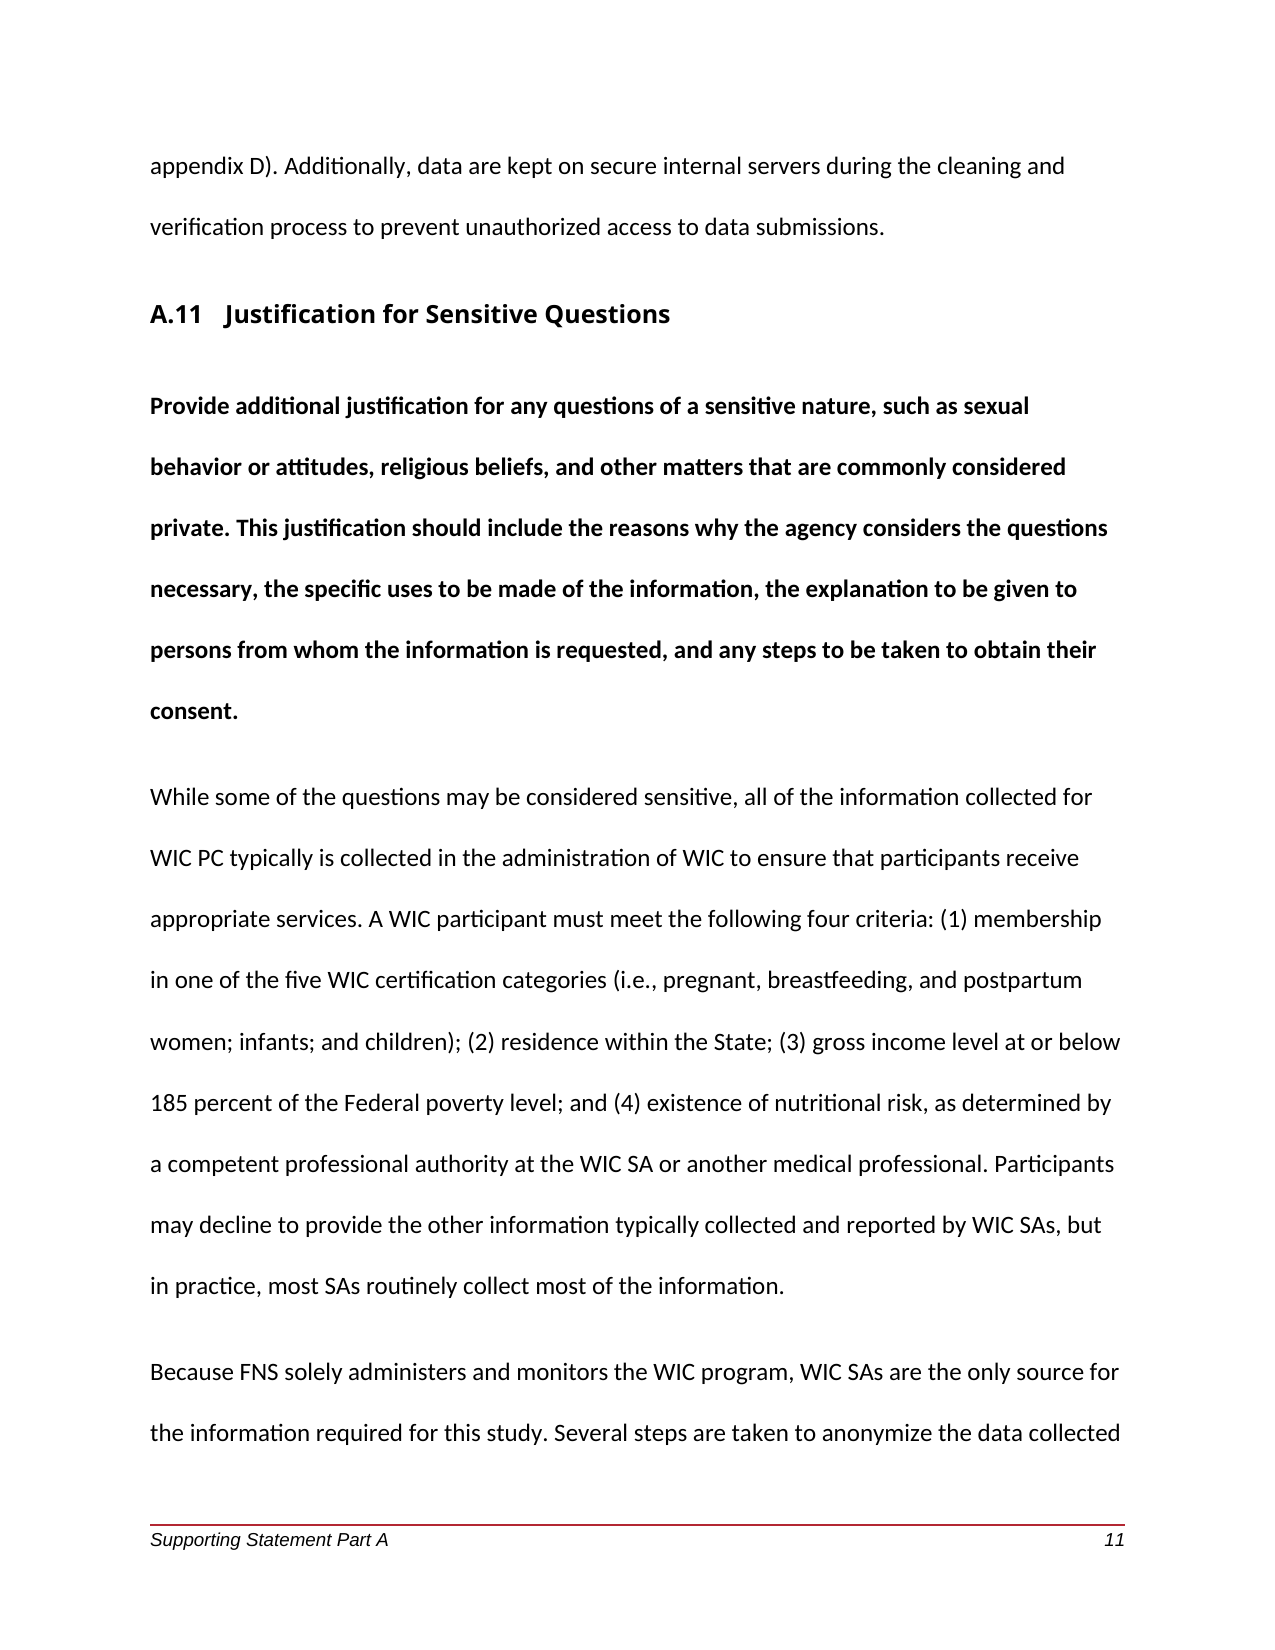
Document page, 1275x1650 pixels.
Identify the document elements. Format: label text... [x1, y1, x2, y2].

text Justification for Sensitive Questions [150, 297, 1125, 331]
text Provide additional justification for any questions of a sensitive nature, such as sexual behavior or attitudes, religious beliefs, and other matters that are commonly considered private. This justification should include the reasons why the agency considers the questions necessary, the specific uses to be made of the information, the explanation to be given to persons from whom the information is requested, and any steps to be taken to obtain their consent. [150, 390, 1125, 726]
text While some of the questions may be considered sensitive, all of the information collected for WIC PC typically is collected in the administration of WIC to ensure that participants receive appropriate services. A WIC participant must meet the following four criteria: (1) membership in one of the five WIC certification categories (i.e., pregnant, breastfeeding, and postpartum women; infants; and children); (2) residence within the State; (3) gross income level at or below 185 percent of the Federal poverty level; and (4) existence of nutritional risk, as determined by a competent professional authority at the WIC SA or another medical professional. Participants may decline to provide the other information typically collected and reported by WIC SAs, but in practice, most SAs routinely collect most of the information. [150, 781, 1125, 1300]
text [150, 150, 1125, 242]
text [150, 1356, 1125, 1447]
